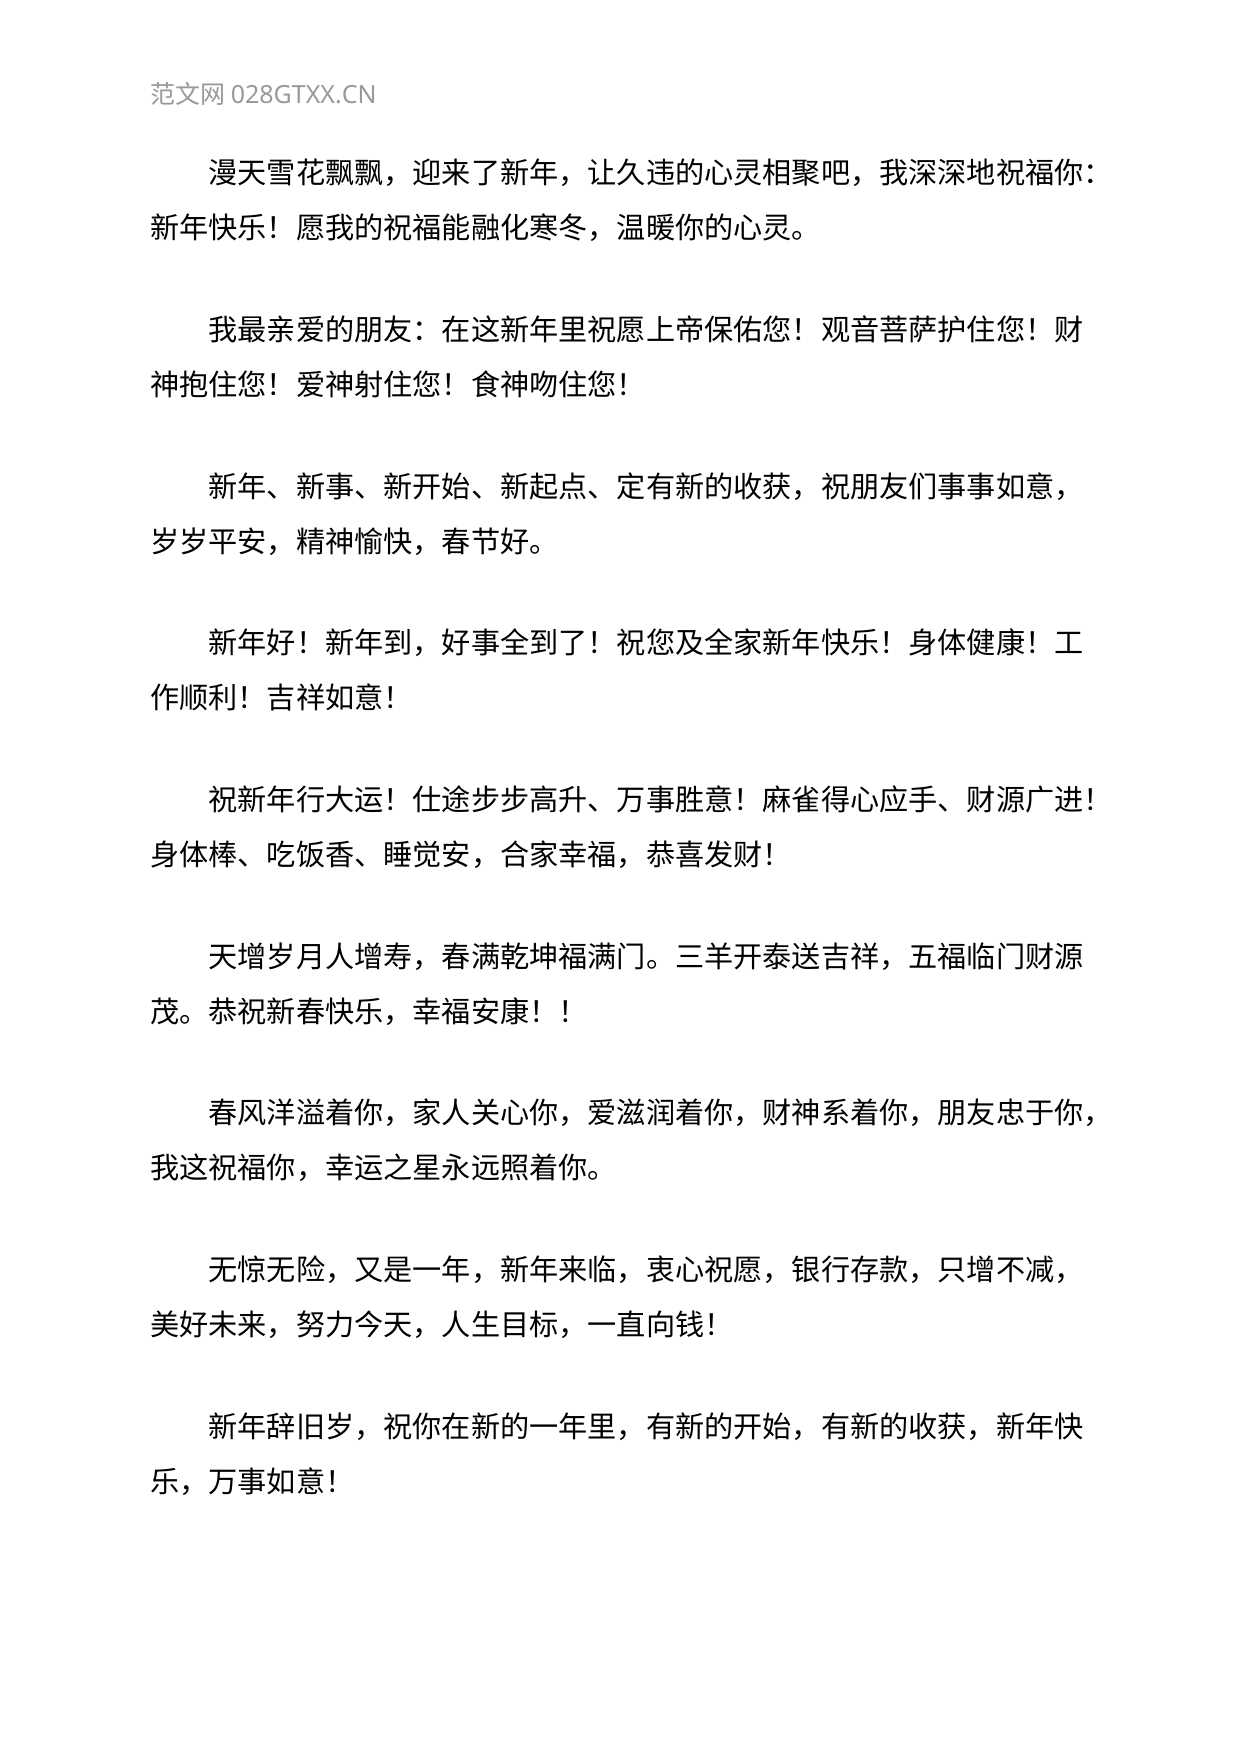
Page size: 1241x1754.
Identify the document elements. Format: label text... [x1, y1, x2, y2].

text 无惊无险，又是一年，新年来临，衷心祝愿，银行存款，只增不减，美好未来，努力今天，人生目标，一直向钱！ [150, 1247, 1090, 1344]
text 新年好！新年到，好事全到了！祝您及全家新年快乐！身体健康！工作顺利！吉祥如意！ [150, 620, 1090, 717]
text 春风洋溢着你，家人关心你，爱滋润着你，财神系着你，朋友忠于你，我这祝福你，幸运之星永远照着你。 [150, 1090, 1090, 1187]
text 天增岁月人增寿，春满乾坤福满门。三羊开泰送吉祥，五福临门财源茂。恭祝新春快乐，幸福安康！！ [150, 933, 1090, 1031]
text 漫天雪花飘飘，迎来了新年，让久违的心灵相聚吧，我深深地祝福你：新年快乐！愿我的祝福能融化寒冬，温暖你的心灵。 [150, 150, 1090, 247]
text 新年辞旧岁，祝你在新的一年里，有新的开始，有新的收获，新年快乐，万事如意！ [150, 1403, 1090, 1501]
text 我最亲爱的朋友：在这新年里祝愿上帝保佑您！观音菩萨护住您！财神抱住您！爱神射住您！食神吻住您！ [150, 307, 1090, 404]
text 祝新年行大运！仕途步步高升、万事胜意！麻雀得心应手、财源广进！身体棒、吃饭香、睡觉安，合家幸福，恭喜发财！ [150, 777, 1090, 874]
text 新年、新事、新开始、新起点、定有新的收获，祝朋友们事事如意，岁岁平安，精神愉快，春节好。 [150, 463, 1090, 561]
